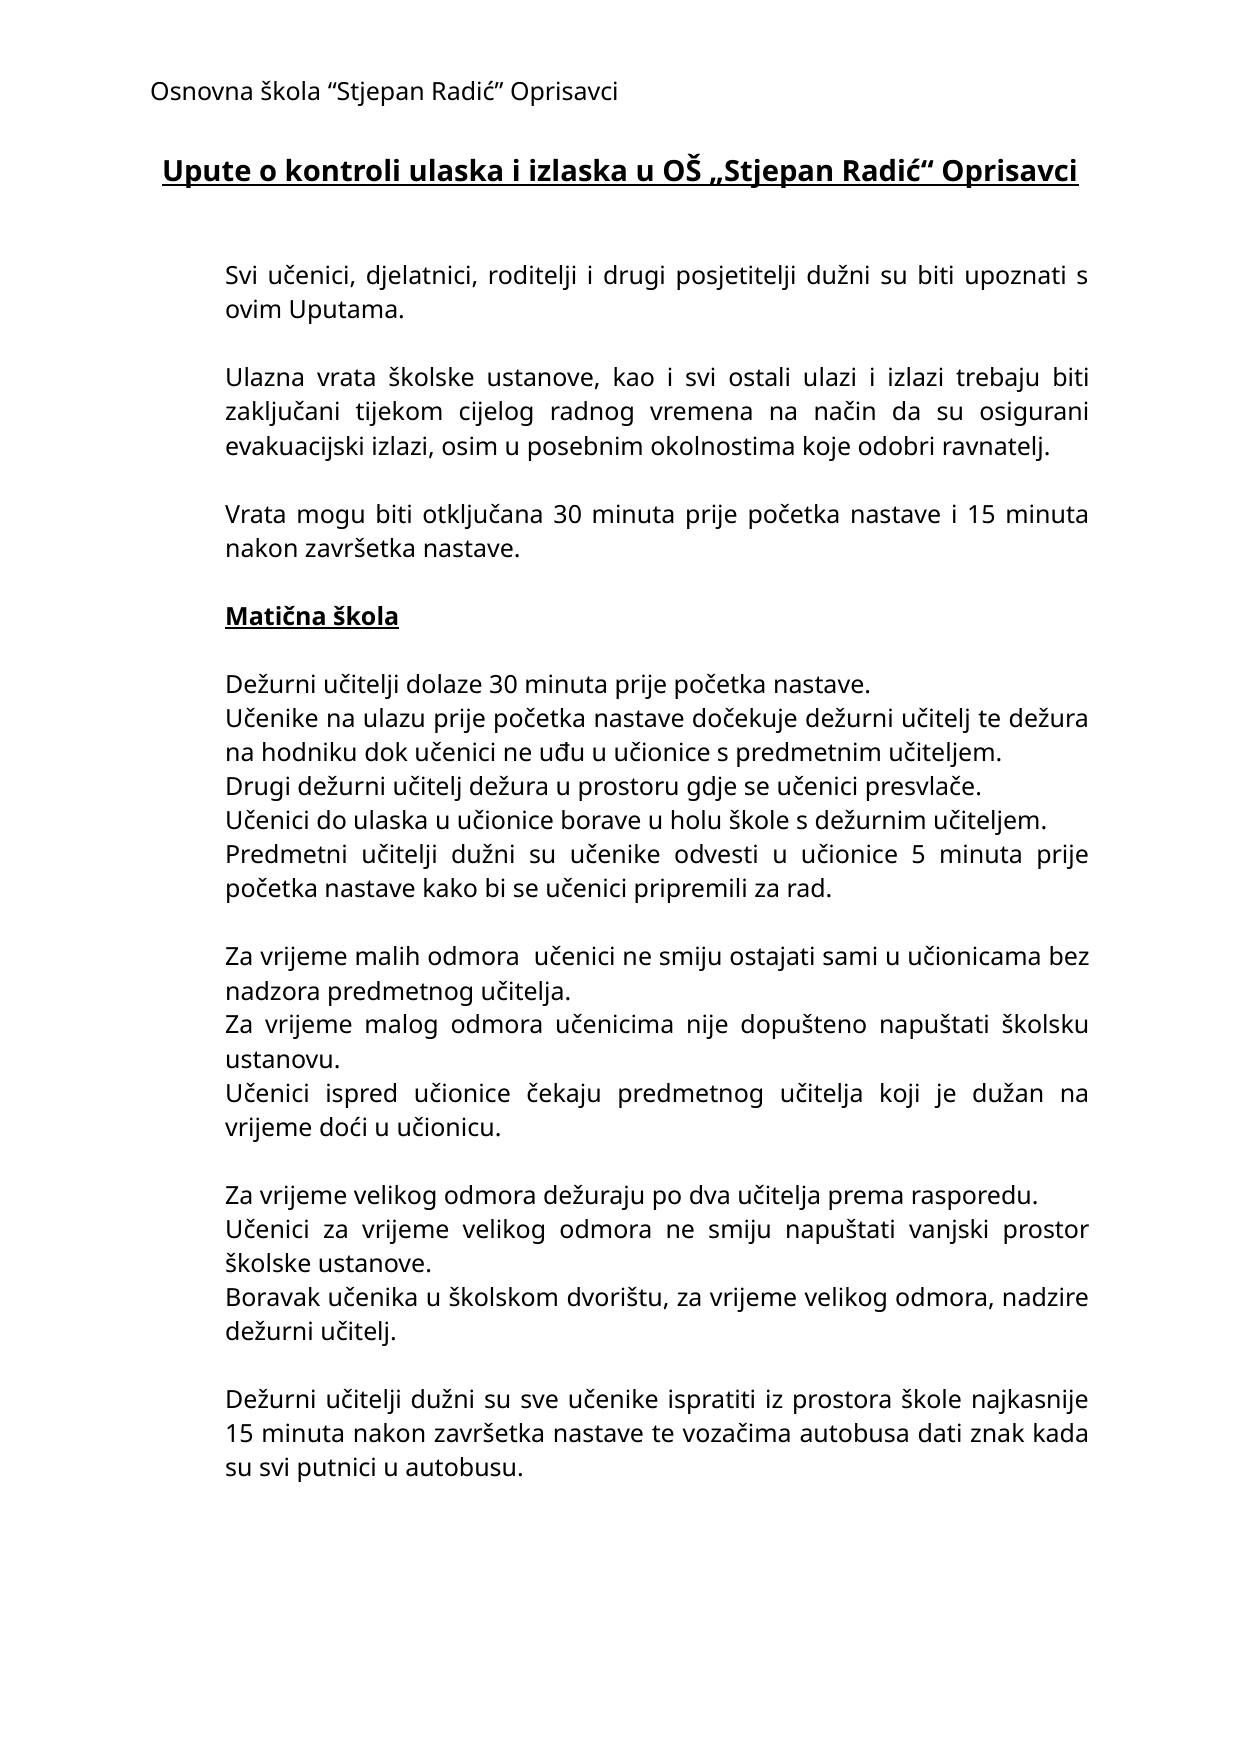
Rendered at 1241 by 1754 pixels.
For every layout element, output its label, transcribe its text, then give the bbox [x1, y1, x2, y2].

list Drugi dežurni učitelj dežura u prostoru gdje se učenici presvlače. [225, 769, 1090, 803]
list Učenici ispred učionice čekaju predmetnog učitelja koji je dužan na vrijeme doći u učionicu. [225, 1075, 1090, 1143]
list Za vrijeme velikog odmora dežuraju po dva učitelja prema rasporedu. [225, 1177, 1090, 1212]
list Učenici do ulaska u učionice borave u holu škole s dežurnim učiteljem. [225, 803, 1090, 837]
list Predmetni učitelji dužni su učenike odvesti u učionice 5 minuta prije početka nastave kako bi se učenici pripremili za rad. [225, 837, 1090, 905]
list Boravak učenika u školskom dvorištu, za vrijeme velikog odmora, nadzire dežurni učitelj. [225, 1280, 1090, 1348]
list Za vrijeme malih odmora učenici ne smiju ostajati sami u učionicama bez nadzora predmetnog učitelja. [225, 939, 1090, 1007]
list Vrata mogu biti otključana 30 minuta prije početka nastave i 15 minuta nakon završetka nastave. [225, 496, 1090, 564]
list Učenike na ulazu prije početka nastave dočekuje dežurni učitelj te dežura na hodniku dok učenici ne uđu u učionice s predmetnim učiteljem. [225, 701, 1090, 769]
list Svi učenici, djelatnici, roditelji i drugi posjetitelji dužni su biti upoznati s ovim Uputama. [225, 258, 1090, 326]
list Dežurni učitelji dužni su sve učenike ispratiti iz prostora škole najkasnije 15 minuta nakon završetka nastave te vozačima autobusa dati znak kada su svi putnici u autobusu. [225, 1382, 1090, 1484]
list Učenici za vrijeme velikog odmora ne smiju napuštati vanjski prostor školske ustanove. [225, 1212, 1090, 1280]
list Matična škola [225, 598, 1090, 632]
list Ulazna vrata školske ustanove, kao i svi ostali ulazi i izlazi trebaju biti zaključani tijekom cijelog radnog vremena na način da su osigurani evakuacijski izlazi, osim u posebnim okolnostima koje odobri ravnatelj. [225, 360, 1090, 462]
list Dežurni učitelji dolaze 30 minuta prije početka nastave. [225, 667, 1090, 701]
list Za vrijeme malog odmora učenicima nije dopušteno napuštati školsku ustanovu. [225, 1007, 1090, 1075]
text Upute o kontroli ulaska i izlaska u OŠ „Stjepan Radić“ Oprisavci [150, 150, 1090, 190]
